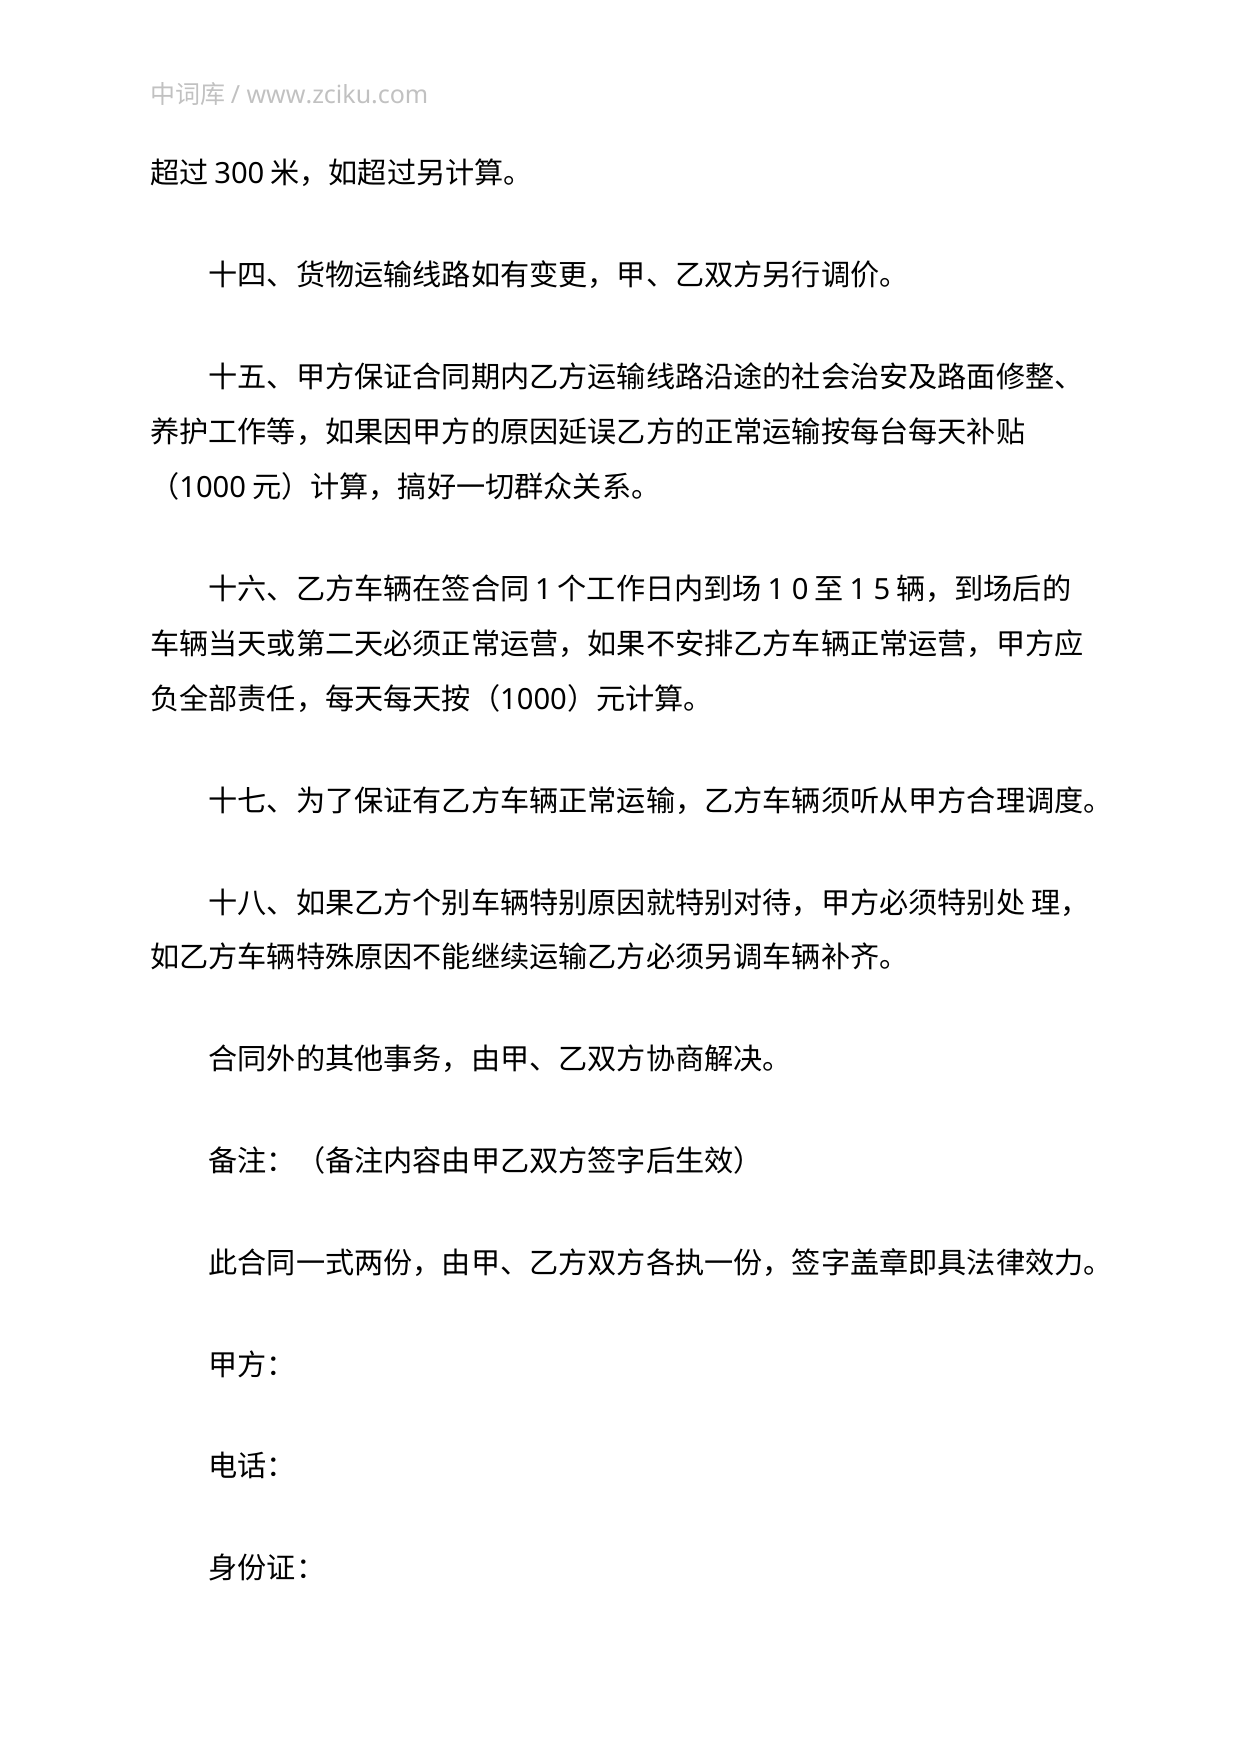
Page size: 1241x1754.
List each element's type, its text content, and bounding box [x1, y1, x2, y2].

text 此合同一式两份，由甲、乙方双方各执一份，签字盖章即具法律效力。 [150, 1239, 1090, 1282]
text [150, 150, 1090, 192]
text 电话： [150, 1443, 1090, 1485]
text 十八、如果乙方个别车辆特别原因就特别对待，甲方必须特别处 理，如乙方车辆特殊原因不能继续运输乙方必须另调车辆补齐。 [150, 879, 1090, 976]
text 备注：（备注内容由甲乙双方签字后生效） [150, 1138, 1090, 1180]
text 甲方： [150, 1341, 1090, 1383]
text 身份证： [150, 1545, 1090, 1587]
text 十五、甲方保证合同期内乙方运输线路沿途的社会治安及路面修整、养护工作等，如果因甲方的原因延误乙方的正常运输按每台每天补贴（1000元）计算，搞好一切群众关系。 [150, 354, 1090, 506]
text 合同外的其他事务，由甲、乙双方协商解决。 [150, 1036, 1090, 1078]
text 十六、乙方车辆在签合同1个工作日内到场1 0至1 5辆，到场后的车辆当天或第二天必须正常运营，如果不安排乙方车辆正常运营，甲方应负全部责任，每天每天按（1000）元计算。 [150, 566, 1090, 718]
text 十四、货物运输线路如有变更，甲、乙双方另行调价。 [150, 252, 1090, 294]
text 十七、为了保证有乙方车辆正常运输，乙方车辆须听从甲方合理调度。 [150, 777, 1090, 820]
